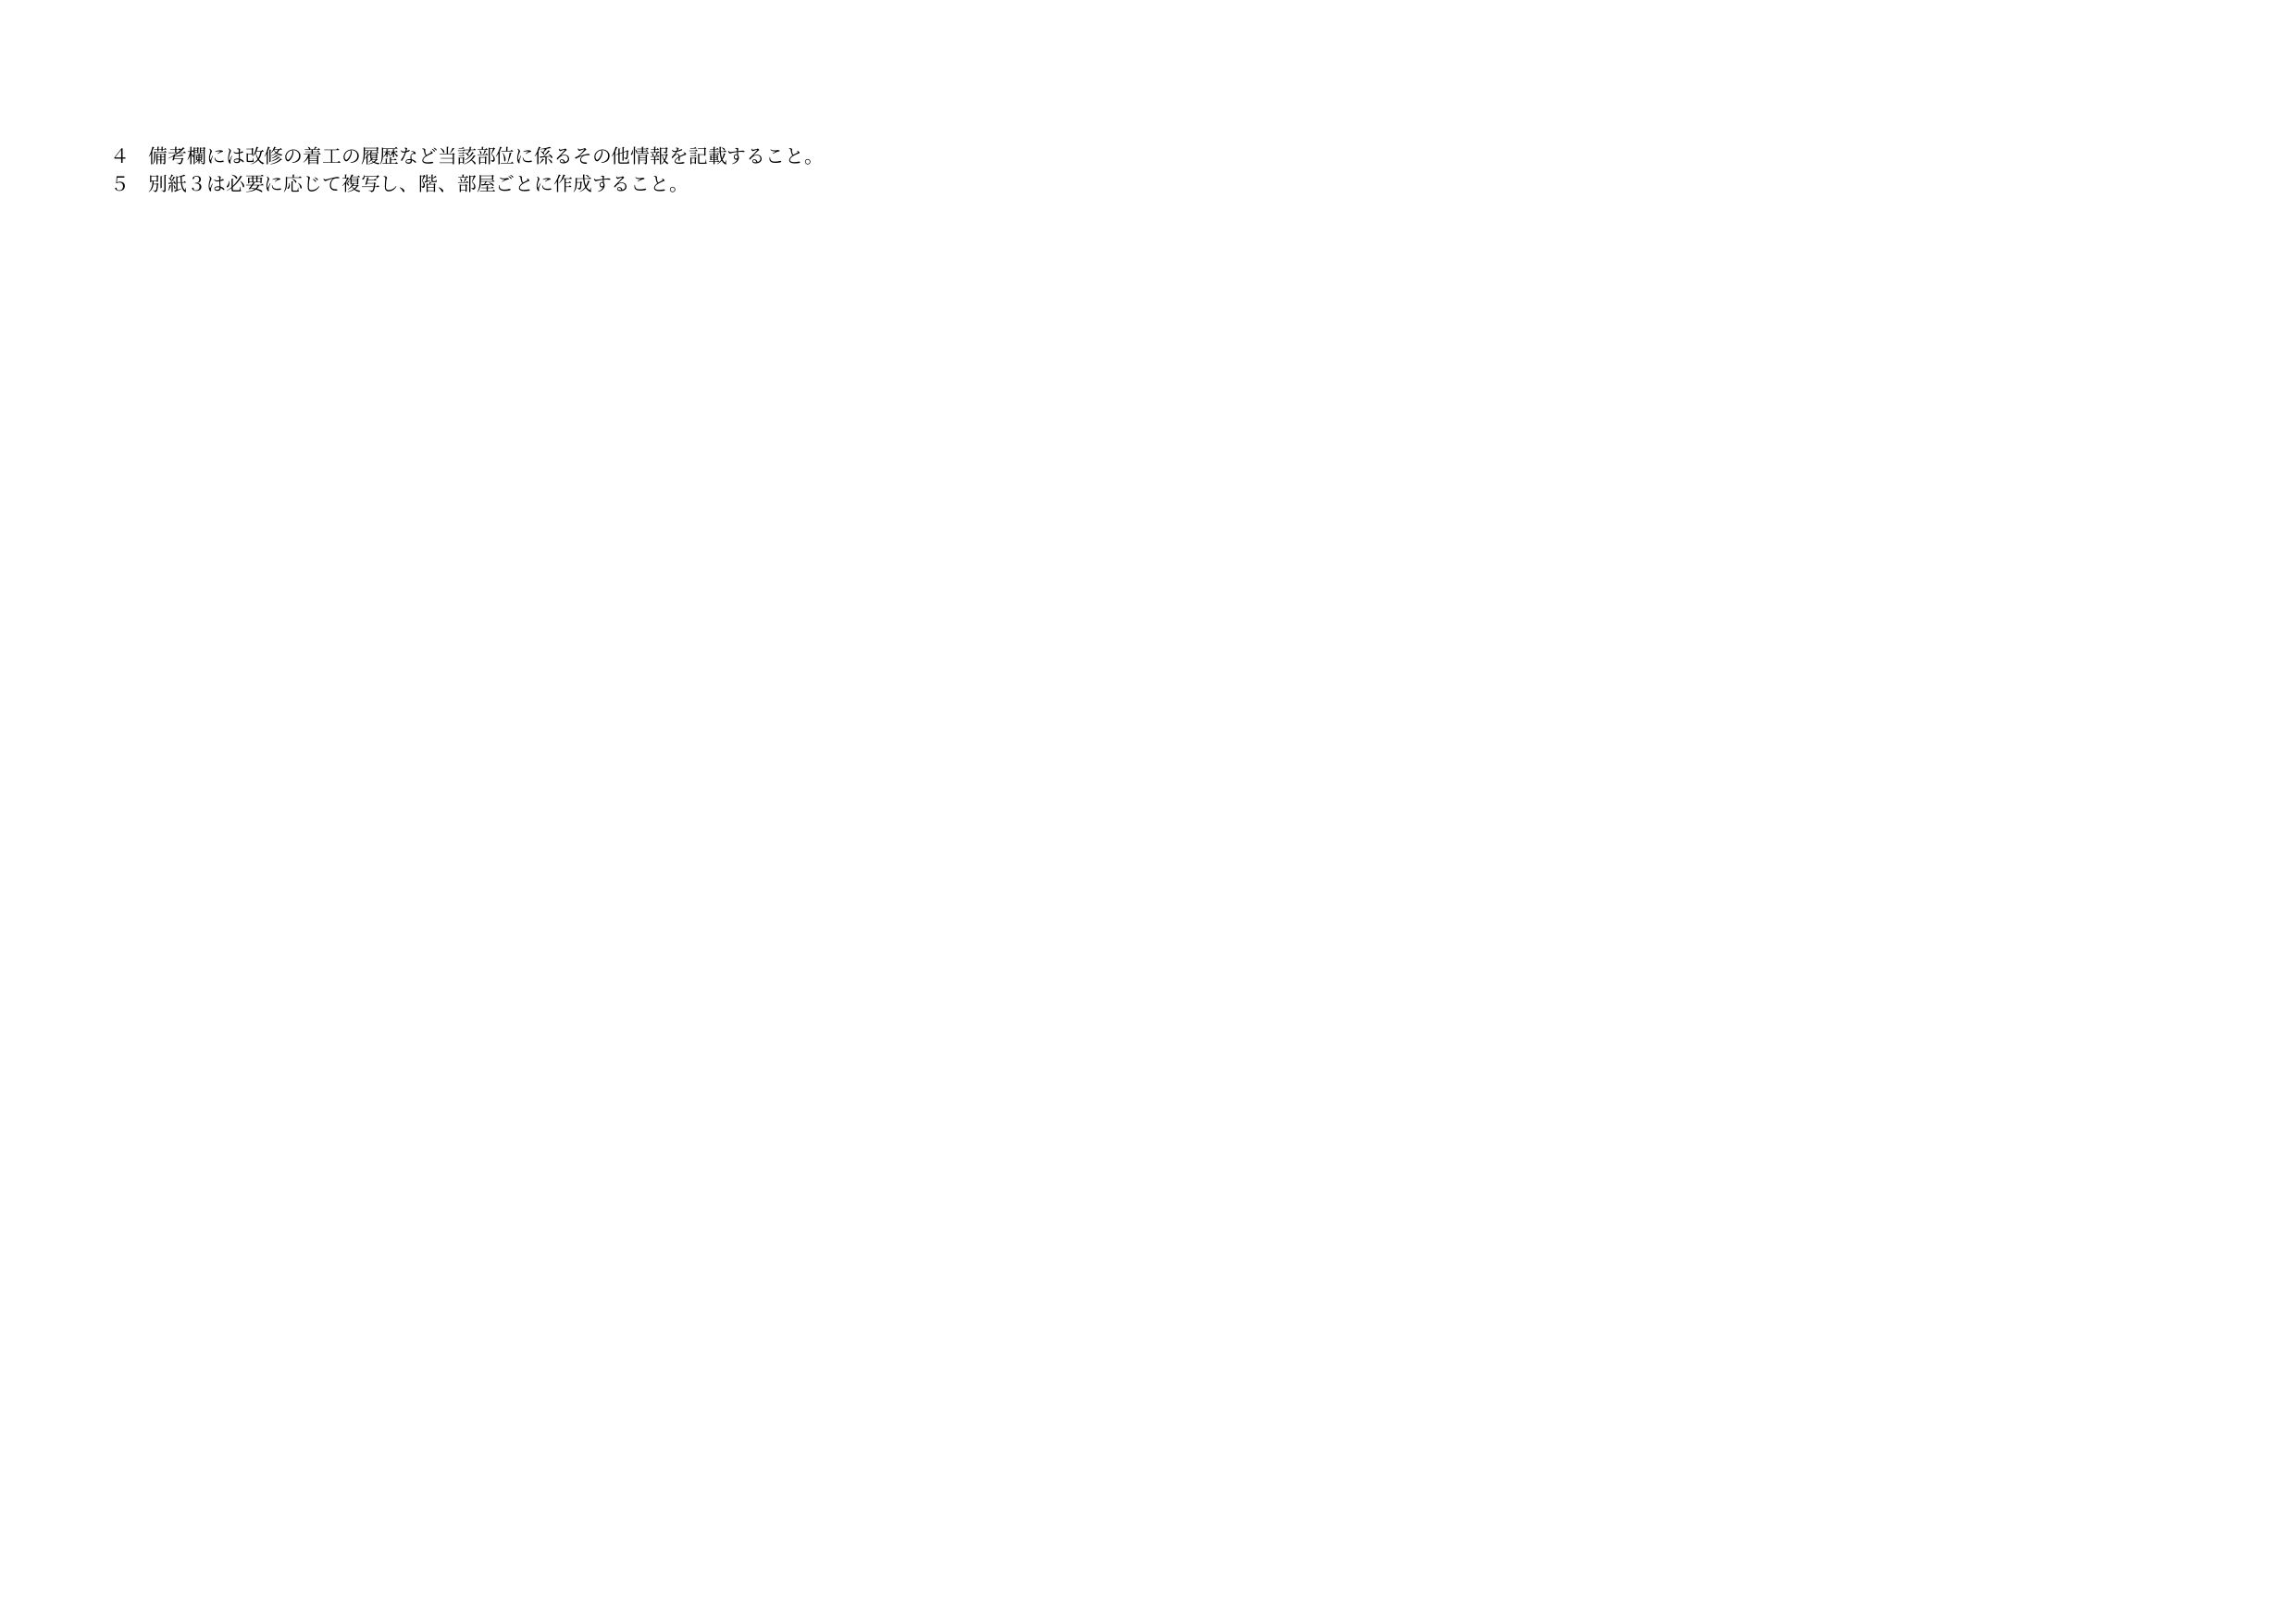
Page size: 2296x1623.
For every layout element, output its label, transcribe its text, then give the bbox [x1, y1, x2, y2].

text ５ 別紙３は必要に応じて複写し、階、部屋ごとに作成すること。 [110, 168, 2185, 196]
text ４ 備考欄には改修の着工の履歴など当該部位に係るその他情報を記載すること。 [110, 141, 2185, 168]
